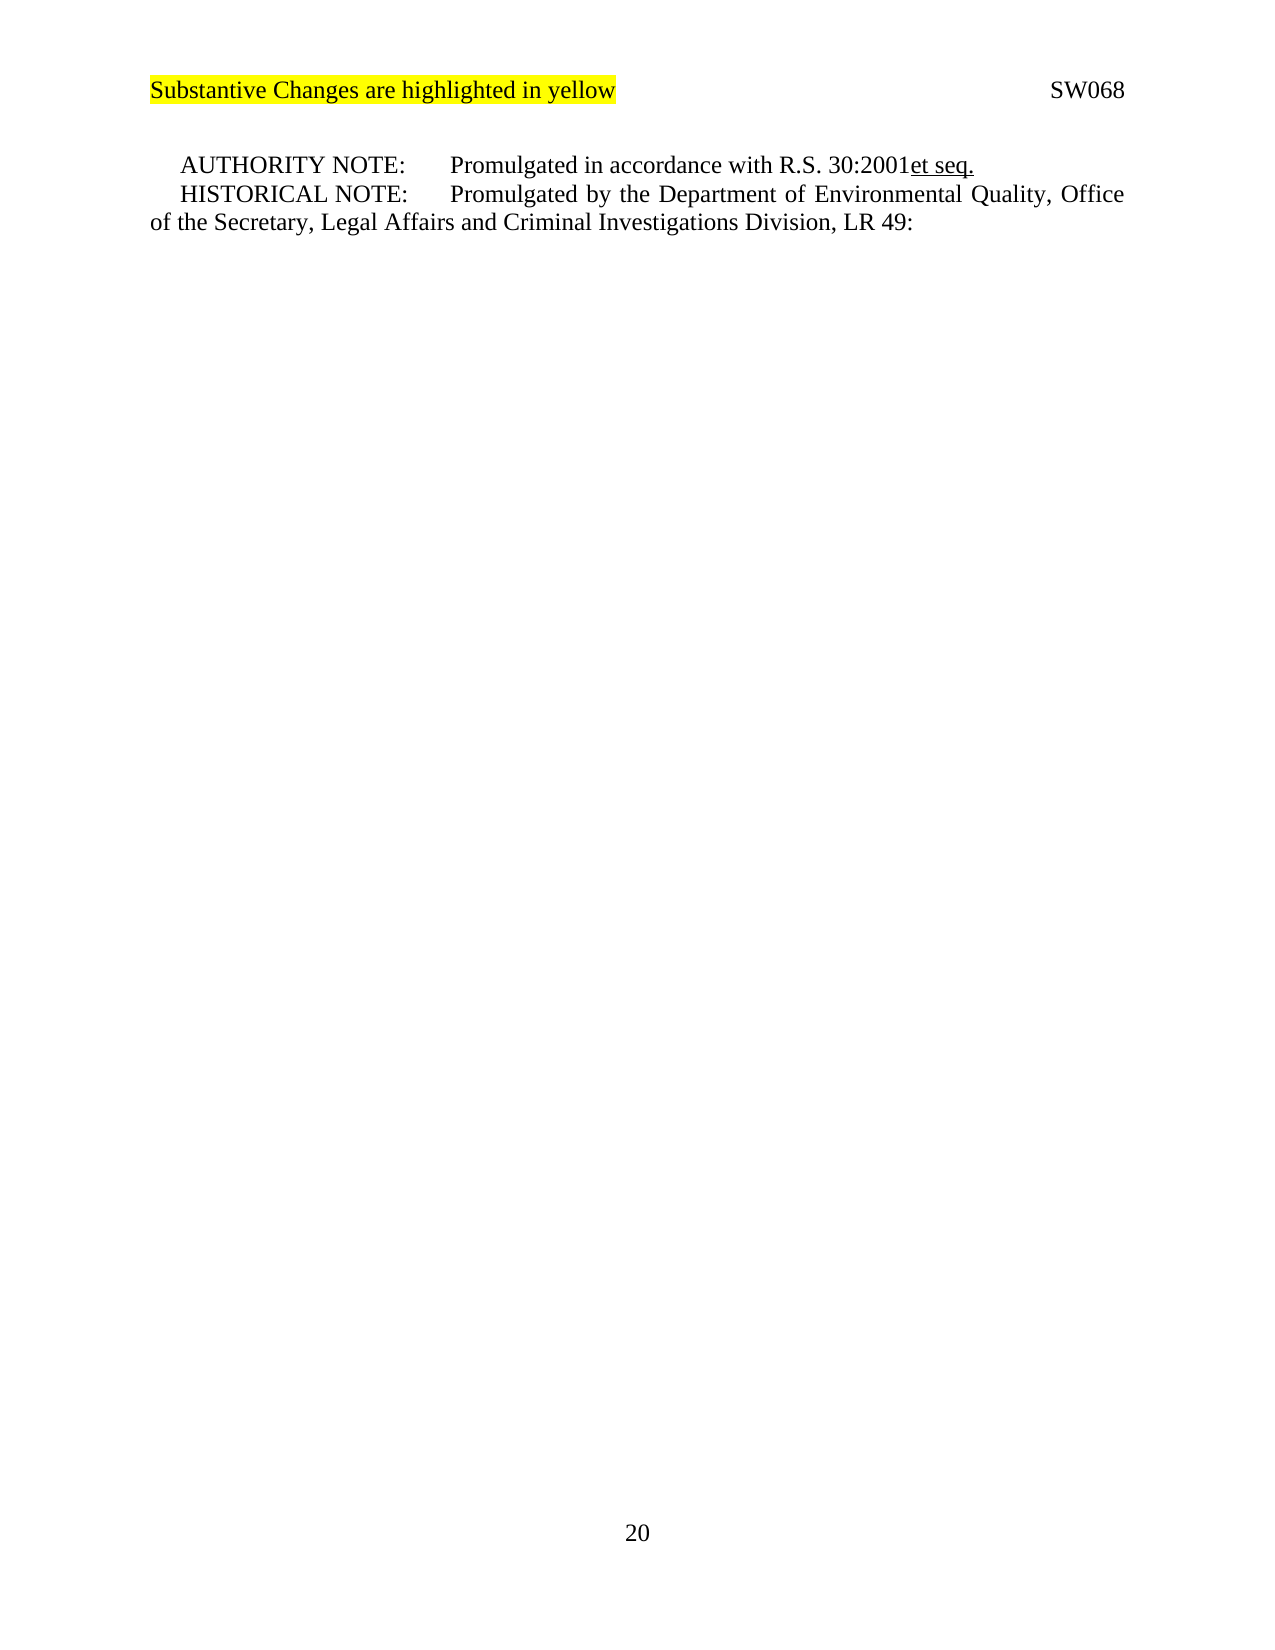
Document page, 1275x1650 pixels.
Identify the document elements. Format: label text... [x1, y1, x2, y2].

text HISTORICAL NOTE: Promulgated by the Department of Environmental Quality, Office of the Secretary, Legal Affairs and Criminal Investigations Division, LR 49: [150, 179, 1125, 236]
text AUTHORITY NOTE: Promulgated in accordance with R.S. 30:2001et seq. [150, 150, 1125, 179]
